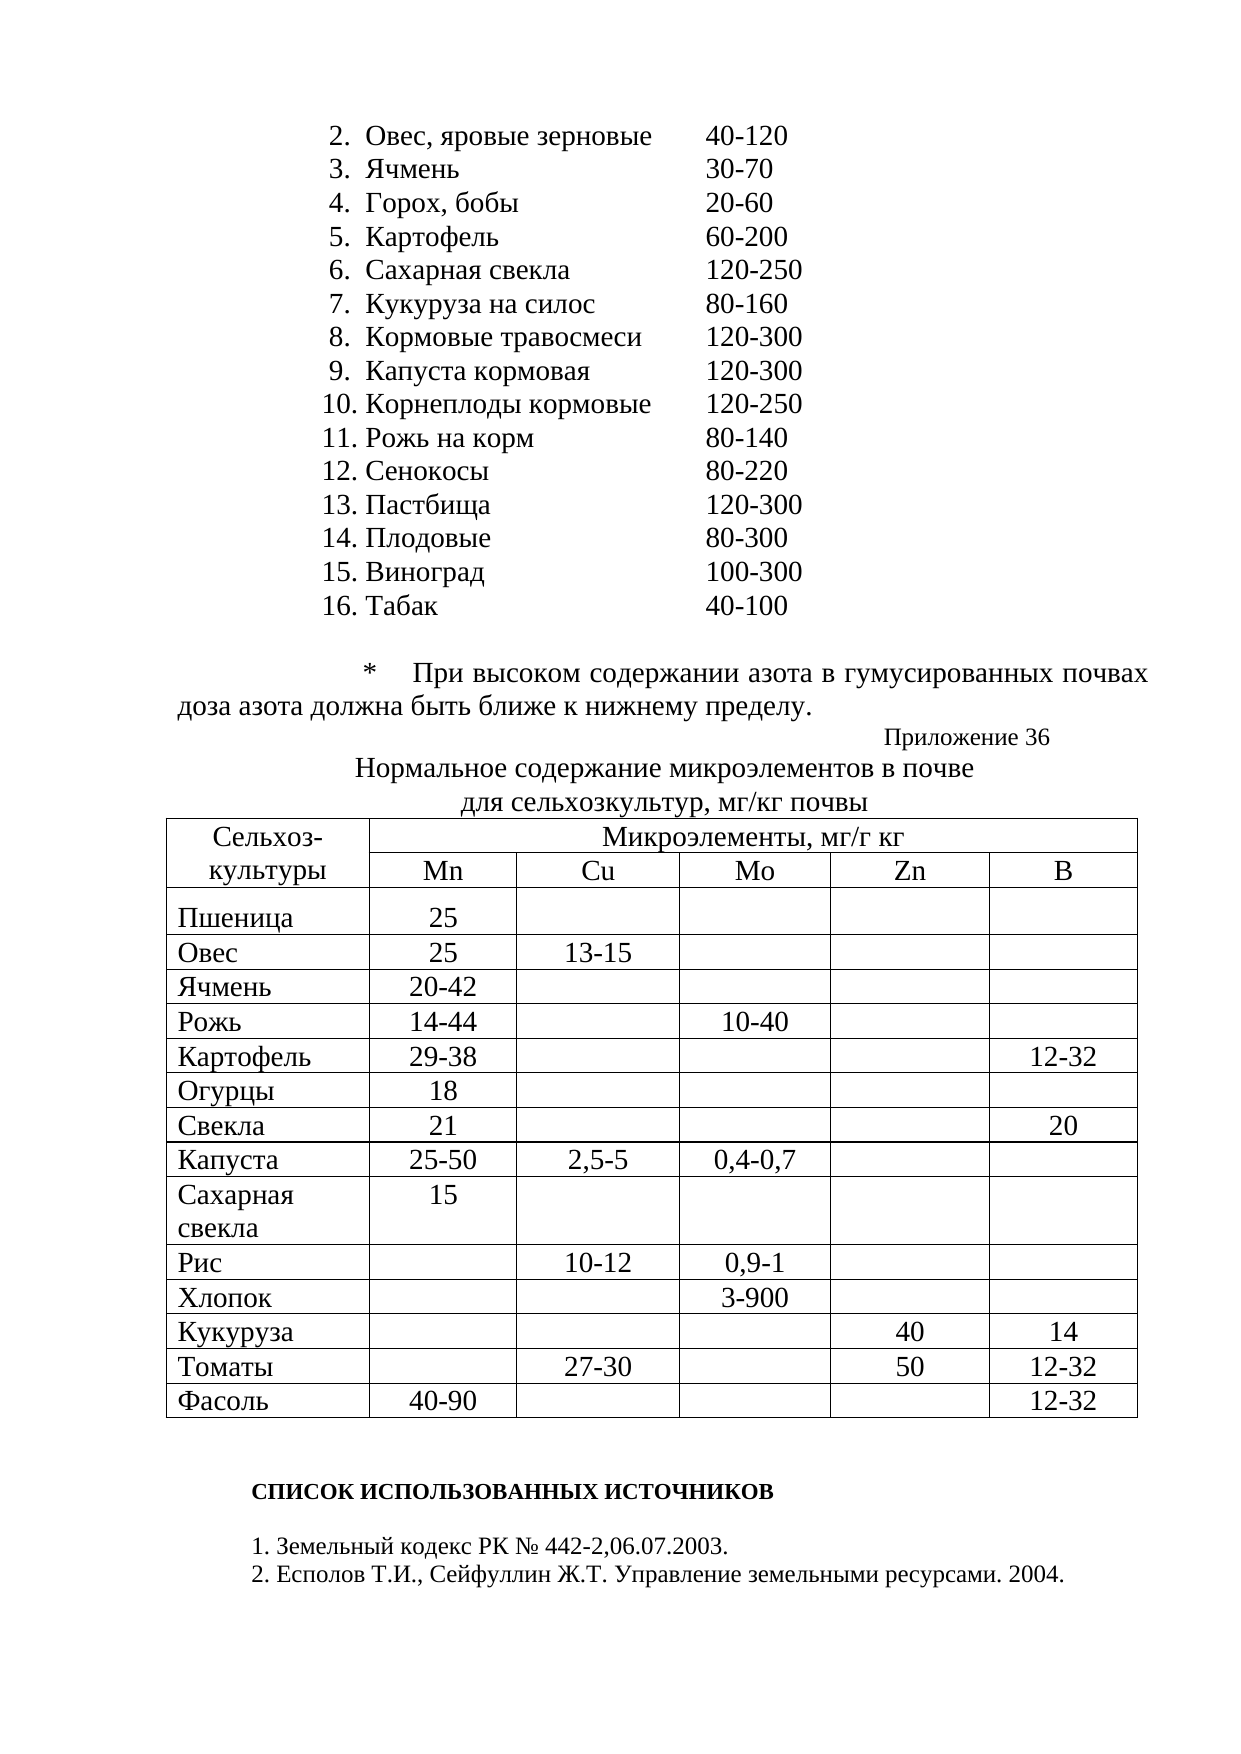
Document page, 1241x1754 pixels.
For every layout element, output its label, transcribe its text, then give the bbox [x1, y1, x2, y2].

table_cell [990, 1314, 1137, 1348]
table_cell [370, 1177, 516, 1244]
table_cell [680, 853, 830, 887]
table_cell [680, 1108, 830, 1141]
text Приложение 36 [177, 722, 1152, 751]
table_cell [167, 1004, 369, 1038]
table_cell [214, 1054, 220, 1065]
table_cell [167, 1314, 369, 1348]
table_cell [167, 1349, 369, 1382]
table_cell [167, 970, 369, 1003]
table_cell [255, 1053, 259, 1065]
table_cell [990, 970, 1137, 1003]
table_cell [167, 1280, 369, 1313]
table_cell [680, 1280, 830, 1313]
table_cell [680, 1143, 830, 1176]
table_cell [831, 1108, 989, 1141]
text * При высоком содержании азота в гумусированных почвах доза азота должна быть ближе к нижнему пределу. [177, 655, 1152, 722]
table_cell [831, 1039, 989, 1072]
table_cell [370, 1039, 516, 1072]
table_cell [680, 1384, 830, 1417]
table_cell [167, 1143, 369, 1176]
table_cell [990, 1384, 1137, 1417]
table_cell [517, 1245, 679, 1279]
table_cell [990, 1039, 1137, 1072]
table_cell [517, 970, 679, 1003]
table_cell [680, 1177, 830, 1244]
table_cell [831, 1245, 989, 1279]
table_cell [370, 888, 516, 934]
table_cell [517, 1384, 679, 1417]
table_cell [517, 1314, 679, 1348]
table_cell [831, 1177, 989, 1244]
text 2. Есполов Т.И., Сейфуллин Ж.Т. Управление земельными ресурсами. 2004. [177, 1559, 1152, 1588]
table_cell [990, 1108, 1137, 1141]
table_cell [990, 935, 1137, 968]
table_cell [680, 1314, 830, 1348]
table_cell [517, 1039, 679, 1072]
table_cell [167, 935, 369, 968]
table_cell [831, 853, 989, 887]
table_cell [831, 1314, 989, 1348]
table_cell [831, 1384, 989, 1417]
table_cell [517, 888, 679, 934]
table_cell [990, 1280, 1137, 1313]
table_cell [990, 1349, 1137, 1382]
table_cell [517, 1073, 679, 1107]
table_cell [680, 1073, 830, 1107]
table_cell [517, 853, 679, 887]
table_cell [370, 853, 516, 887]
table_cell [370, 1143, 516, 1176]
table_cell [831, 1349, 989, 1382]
text СПИСОК ИСПОЛЬЗОВАННЫХ ИСТОЧНИКОВ [177, 1478, 1152, 1504]
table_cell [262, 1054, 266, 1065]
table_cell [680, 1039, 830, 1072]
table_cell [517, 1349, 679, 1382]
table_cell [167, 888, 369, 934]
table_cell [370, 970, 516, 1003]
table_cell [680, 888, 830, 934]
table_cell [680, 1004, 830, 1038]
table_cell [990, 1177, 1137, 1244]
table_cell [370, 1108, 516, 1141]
subtitle Нормальное содержание микроэлементов в почве [177, 751, 1152, 784]
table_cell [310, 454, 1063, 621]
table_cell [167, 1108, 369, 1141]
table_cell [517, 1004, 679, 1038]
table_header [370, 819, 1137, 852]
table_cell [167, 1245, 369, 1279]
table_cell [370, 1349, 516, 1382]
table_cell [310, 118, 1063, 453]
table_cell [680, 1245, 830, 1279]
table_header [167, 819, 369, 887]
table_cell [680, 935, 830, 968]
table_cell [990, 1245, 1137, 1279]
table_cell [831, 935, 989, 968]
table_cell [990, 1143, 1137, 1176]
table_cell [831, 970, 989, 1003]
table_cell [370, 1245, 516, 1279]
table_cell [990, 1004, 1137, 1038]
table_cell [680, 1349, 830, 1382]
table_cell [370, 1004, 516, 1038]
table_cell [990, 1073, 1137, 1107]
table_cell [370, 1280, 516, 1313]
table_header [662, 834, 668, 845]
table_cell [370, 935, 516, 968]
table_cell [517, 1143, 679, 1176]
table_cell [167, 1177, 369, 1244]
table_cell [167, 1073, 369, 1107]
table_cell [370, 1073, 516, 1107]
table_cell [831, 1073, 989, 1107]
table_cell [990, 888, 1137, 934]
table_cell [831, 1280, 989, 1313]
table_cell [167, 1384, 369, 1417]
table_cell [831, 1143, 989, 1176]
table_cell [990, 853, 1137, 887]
text для сельхозкультур, мг/кг почвы [177, 784, 1152, 818]
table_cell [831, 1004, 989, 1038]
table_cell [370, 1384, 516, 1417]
text 1. Земельный кодекс РК № 442-2,06.07.2003. [177, 1531, 1152, 1559]
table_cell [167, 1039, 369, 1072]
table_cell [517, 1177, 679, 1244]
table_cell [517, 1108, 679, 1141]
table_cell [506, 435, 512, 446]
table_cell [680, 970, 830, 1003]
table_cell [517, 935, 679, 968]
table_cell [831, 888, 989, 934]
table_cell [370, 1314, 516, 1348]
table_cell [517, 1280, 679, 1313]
